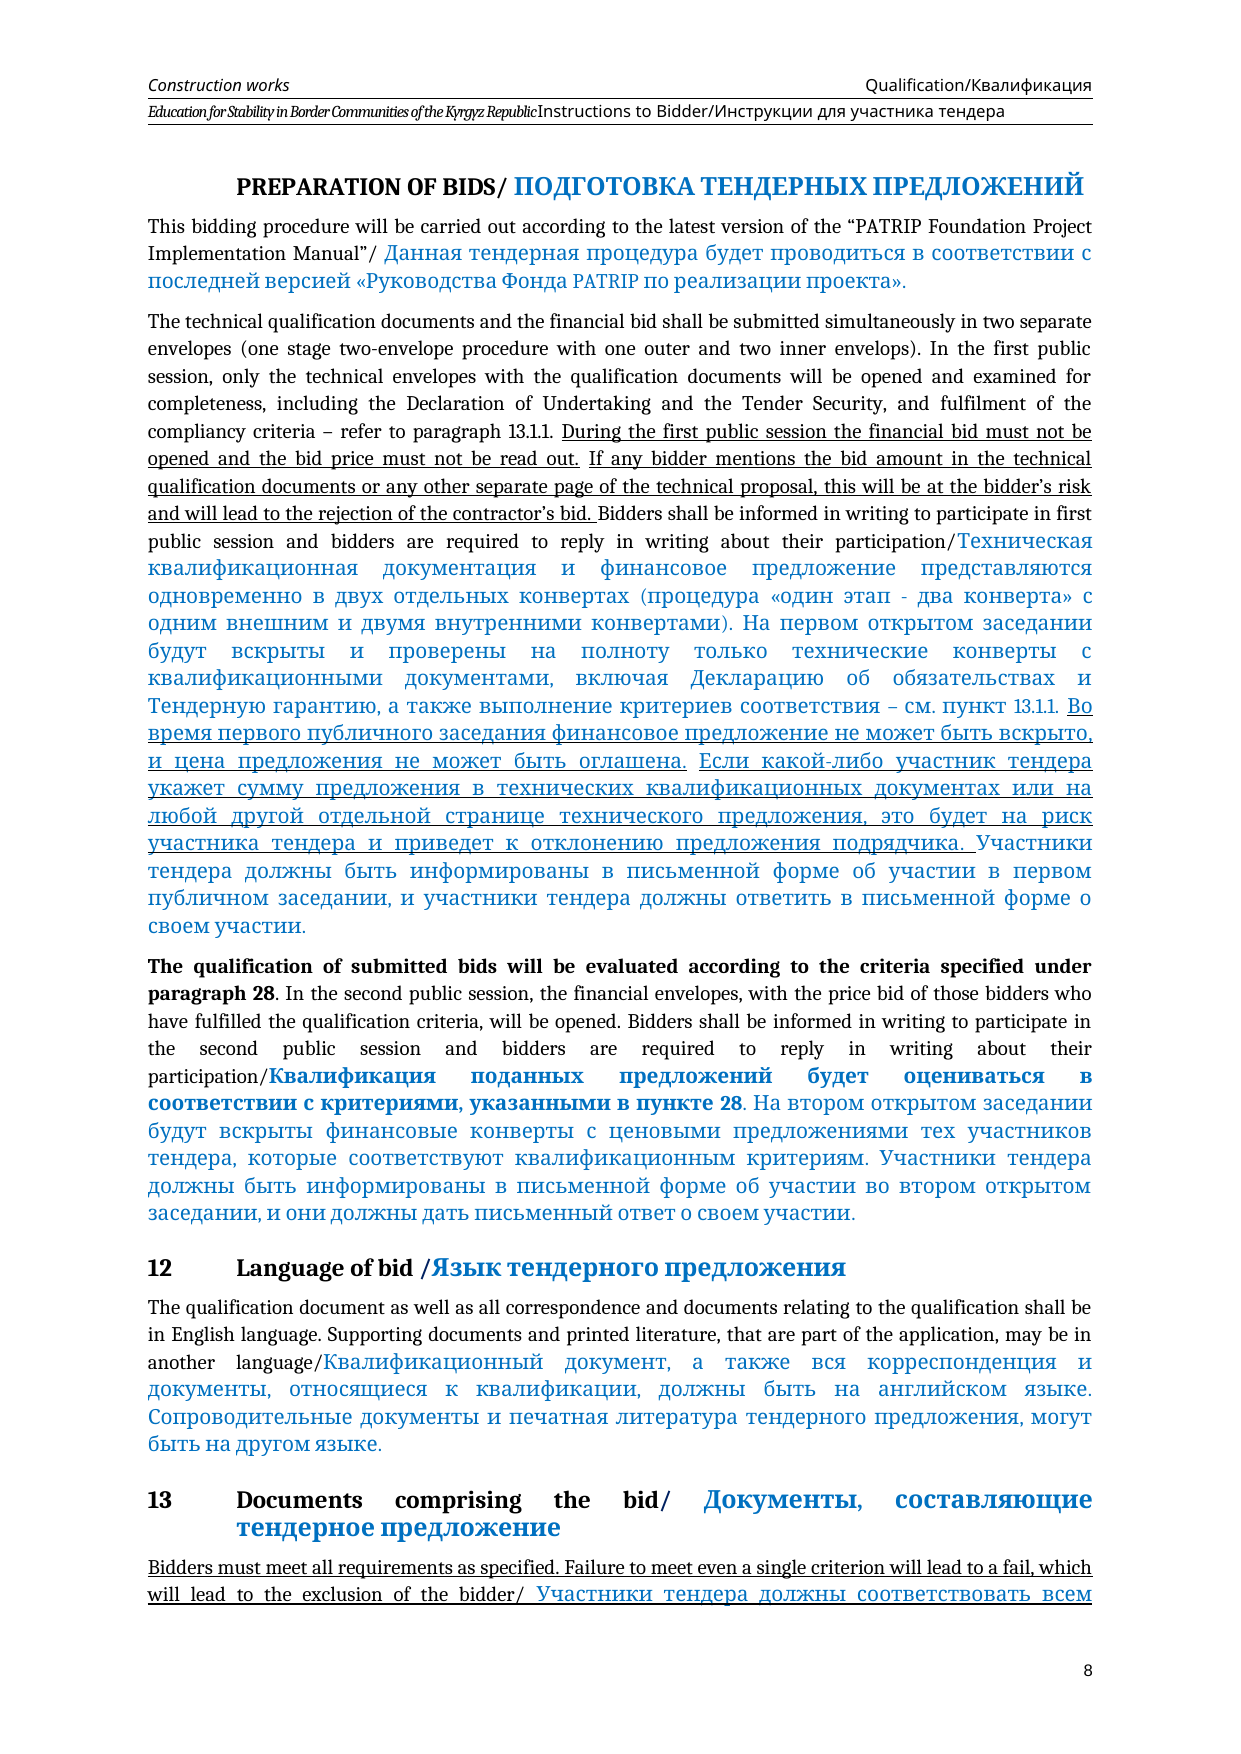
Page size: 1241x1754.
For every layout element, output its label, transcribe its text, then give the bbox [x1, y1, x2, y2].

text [148, 1577, 1093, 1607]
text The technical qualification documents and the financial bid shall be submitted simultaneously in two separate envelopes (one stage two-envelope procedure with one outer and two inner envelops). In the first public session, only the technical envelopes with the qualification documents will be opened and examined for completeness, including the Declaration of Undertaking and the Tender Security, and fulfilment of the compliancy criteria – refer to paragraph 13.1.1. During the first public session the financial bid must not be opened and the bid price must not be read out. If any bidder mentions the bid amount in the technical qualification documents or any other separate page of the technical proposal, this will be at the bidder’s risk and will lead to the rejection of the contractor’s bid. Bidders shall be informed in writing to participate in first public session and bidders are required to reply in writing about their participation/Техническая квалификационная документация и финансовое предложение представляются одновременно в двух отдельных конвертах (процедура «один этап - два конверта» с одним внешним и двумя внутренними конвертами). На первом открытом заседании будут вскрыты и проверены на полноту только технические конверты с квалификационными документами, включая Декларацию об обязательствах и Тендерную гарантию, а также выполнение критериев соответствия – см. пункт 13.1.1. Во время первого публичного заседания финансовое предложение не может быть вскрыто, и цена предложения не может быть оглашена. Если какой-либо участник тендера укажет сумму предложения в технических квалификационных документах или на любой другой отдельной странице технического предложения, это будет на риск участника тендера и приведет к отклонению предложения подрядчика. Участники тендера должны быть информированы в письменной форме об участии в первом публичном заседании, и участники тендера должны ответить в письменной форме о своем участии. [148, 309, 1093, 742]
subtitle Documents comprising the bid/ Документы, составляющие тендерное предложение [148, 1486, 1093, 1543]
text The qualification of submitted bids will be evaluated according to the criteria specified under paragraph 28. In the second public session, the financial envelopes, with the price bid of those bidders who have fulfilled the qualification criteria, will be opened. Bidders shall be informed in writing to participate in the second public session and bidders are required to reply in writing about their participation/Квалификация поданных предложений будет оцениваться в соответствии с критериями, указанными в пункте 28. На втором открытом заседании будут вскрыты финансовые конверты с ценовыми предложениями тех участников тендера, которые соответствуют квалификационным критериям. Участники тендера должны быть информированы в письменной форме об участии во втором открытом заседании, и они должны дать письменный ответ о своем участии. [148, 954, 1093, 1226]
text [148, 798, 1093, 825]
text This bidding procedure will be carried out according to the latest version of the “PATRIP Foundation Project Implementation Manual”/ Данная тендерная процедура будет проводиться в соответствии с последней версией «Руководства Фонда PATRIP по реализации проекта». [148, 214, 1093, 293]
text The qualification document as well as all correspondence and documents relating to the qualification shall be in English language. Supporting documents and printed literature, that are part of the application, may be in another language/Квалификационный документ, а также вся корреспонденция и документы, относящиеся к квалификации, должны быть на английском языке. Сопроводительные документы и печатная литература тендерного предложения, могут быть на другом языке. [148, 1296, 1093, 1457]
subtitle PREPARATION OF BIDS/ ПОДГОТОВКА ТЕНДЕРНЫХ ПРЕДЛОЖЕНИЙ [236, 173, 1093, 202]
subtitle Language of bid /Язык тендерного предложения [148, 1254, 1093, 1283]
